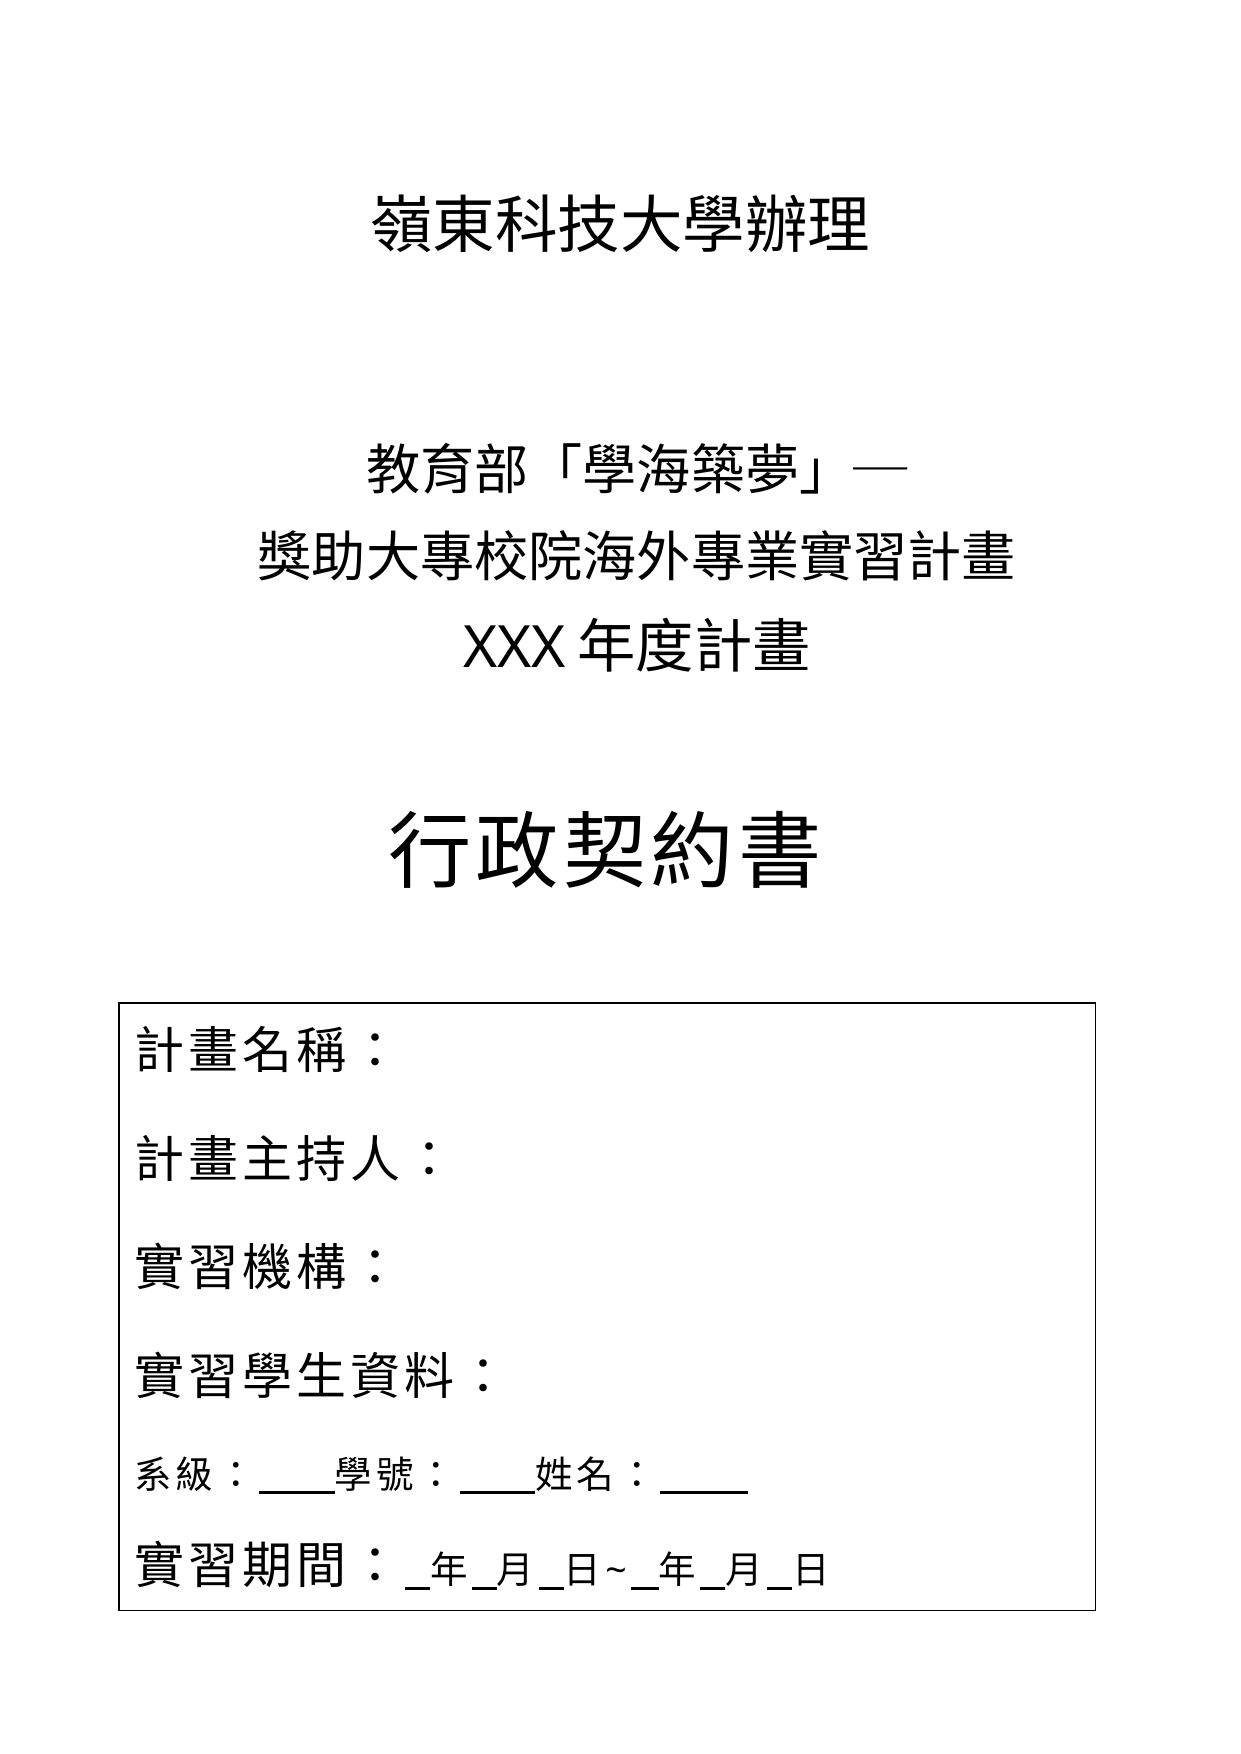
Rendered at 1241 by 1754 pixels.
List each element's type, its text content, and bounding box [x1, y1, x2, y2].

text 行政契約書 [145, 784, 1128, 905]
text 獎助大專校院海外專業實習計畫 [145, 513, 1128, 592]
text 嶺東科技大學辦理 [112, 164, 1128, 277]
text XXX年度計畫 [145, 599, 1128, 684]
text 教育部「學海築夢」─ [145, 427, 1128, 505]
